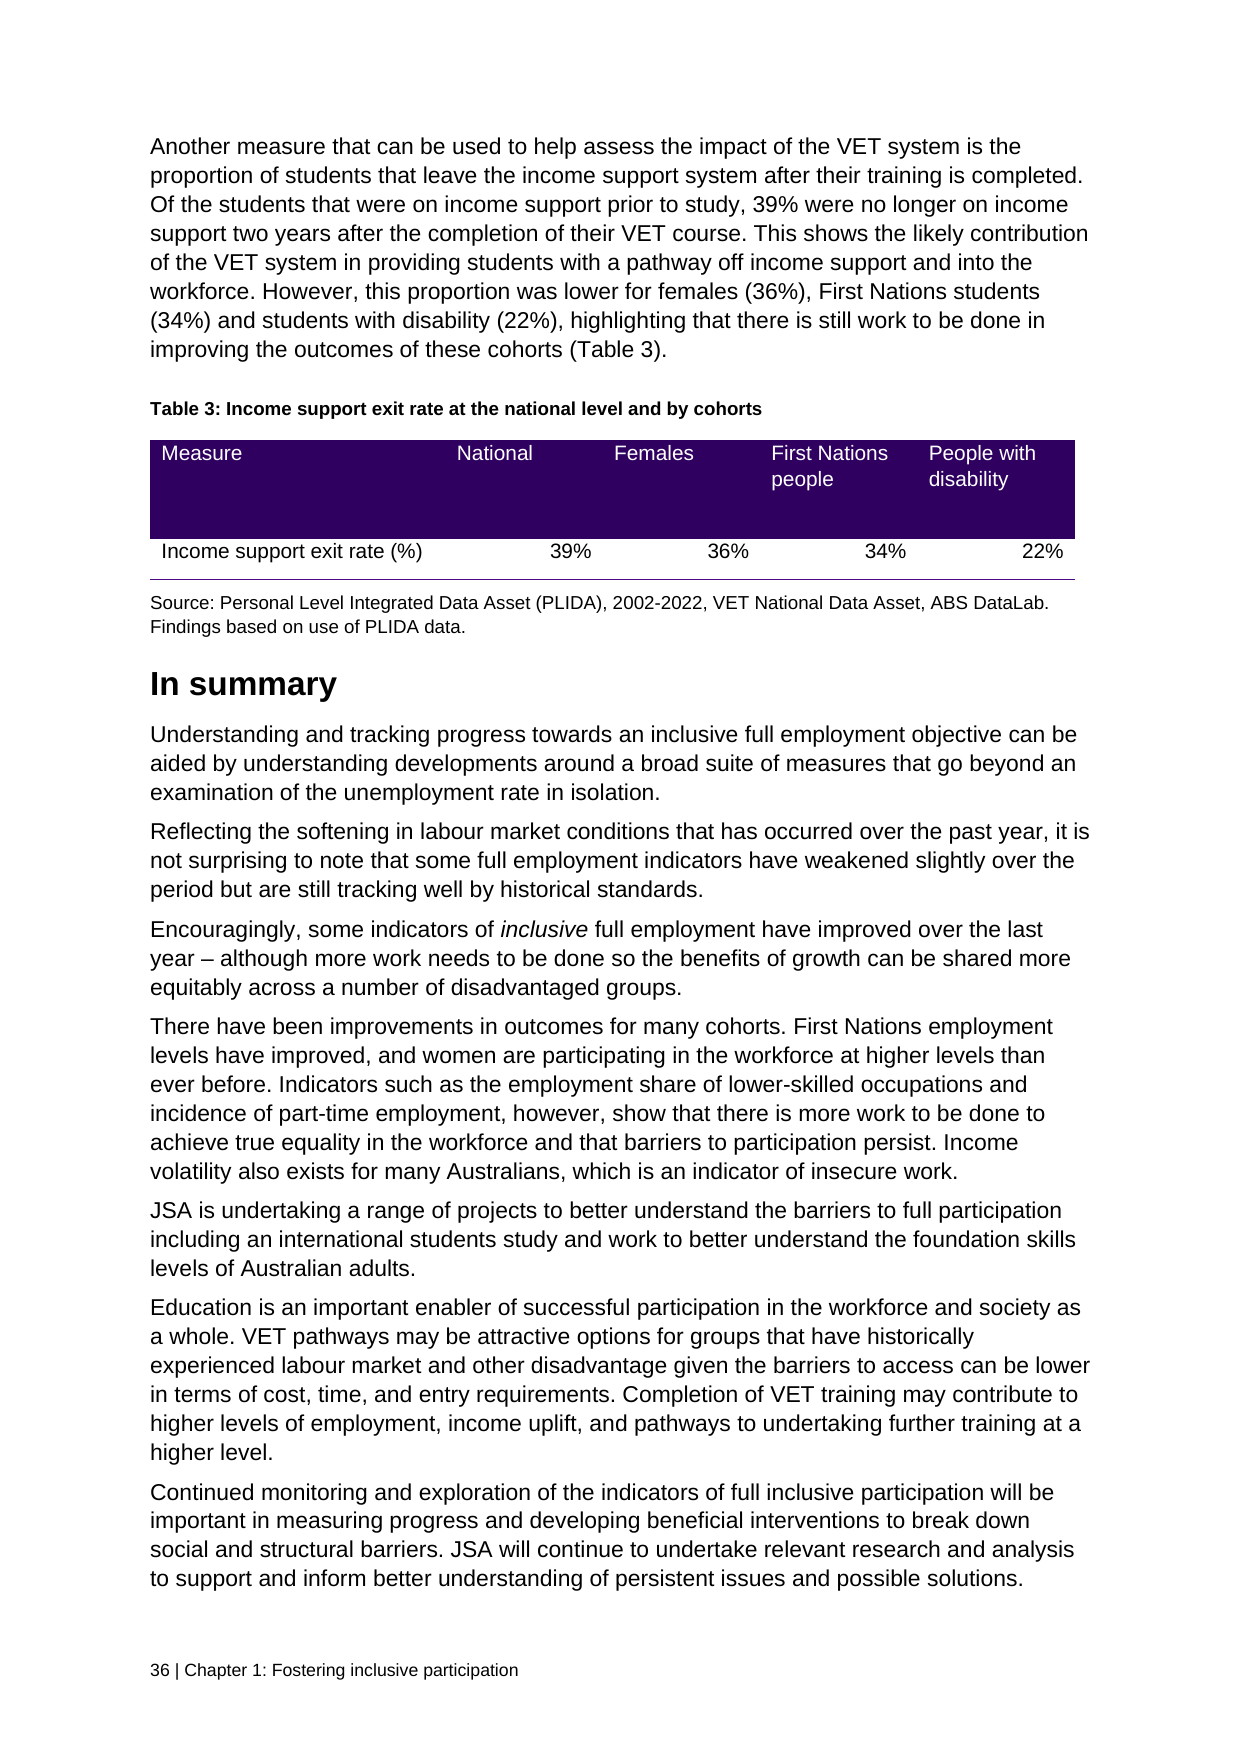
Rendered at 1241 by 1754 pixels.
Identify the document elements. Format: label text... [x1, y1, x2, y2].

text JSA is undertaking a range of projects to better understand the barriers to full participation including an international students study and work to better understand the foundation skills levels of Australian adults. [150, 1197, 1090, 1281]
text Reflecting the softening in labour market conditions that has occurred over the past year, it is not surprising to note that some full employment indicators have weakened slightly over the period but are still tracking well by historical standards. [150, 818, 1090, 903]
table_header People with disability [917, 440, 1075, 539]
table_cell 39% [445, 539, 603, 578]
table_cell 34% [760, 539, 917, 578]
text Education is an important enabler of successful participation in the workforce and society as a whole. VET pathways may be attractive options for groups that have historically experienced labour market and other disadvantage given the barriers to access can be lower in terms of cost, time, and entry requirements. Completion of VET training may contribute to higher levels of employment, income uplift, and pathways to undertaking further training at a higher level. [150, 1294, 1090, 1466]
text Source: Personal Level Integrated Data Asset (PLIDA), 2002-2022, VET National Data Asset, ABS DataLab. Findings based on use of PLIDA data. [150, 592, 1090, 637]
text Another measure that can be used to help assess the impact of the VET system is the proportion of students that leave the income support system after their training is completed. Of the students that were on income support prior to study, 39% were no longer on income support two years after the completion of their VET course. This shows the likely contribution of the VET system in providing students with a pathway off income support and into the workforce. However, this proportion was lower for females (36%), First Nations students (34%) and students with disability (22%), highlighting that there is still work to be done in improving the outcomes of these cohorts (Table 3). [150, 133, 1090, 362]
text There have been improvements in outcomes for many cohorts. First Nations employment levels have improved, and women are participating in the workforce at higher levels than ever before. Indicators such as the employment share of lower-skilled occupations and incidence of part-time employment, however, show that there is more work to be done to achieve true equality in the workforce and that barriers to participation persist. Income volatility also exists for many Australians, which is an indicator of insecure work. [150, 1013, 1090, 1184]
text Understanding and tracking progress towards an inclusive full employment objective can be aided by understanding developments around a broad suite of measures that go beyond an examination of the unemployment rate in isolation. [150, 721, 1090, 805]
table_header First Nations people [760, 440, 917, 539]
table_cell 36% [603, 539, 760, 578]
table_header Females [603, 440, 760, 539]
table_header National [445, 440, 603, 539]
text Encouragingly, some indicators of inclusive full employment have improved over the last year – although more work needs to be done so the benefits of growth can be shared more equitably across a number of disadvantaged groups. [150, 916, 1090, 1000]
subtitle In summary [150, 664, 1090, 703]
table_cell 22% [917, 539, 1075, 578]
text Table 3: Income support exit rate at the national level and by cohorts [150, 398, 1090, 419]
text Continued monitoring and exploration of the indicators of full inclusive participation will be important in measuring progress and developing beneficial interventions to break down social and structural barriers. JSA will continue to undertake relevant research and analysis to support and inform better understanding of persistent issues and possible solutions. [150, 1478, 1090, 1592]
table_header Measure [150, 440, 445, 539]
table_cell Income support exit rate (%) [150, 539, 445, 578]
